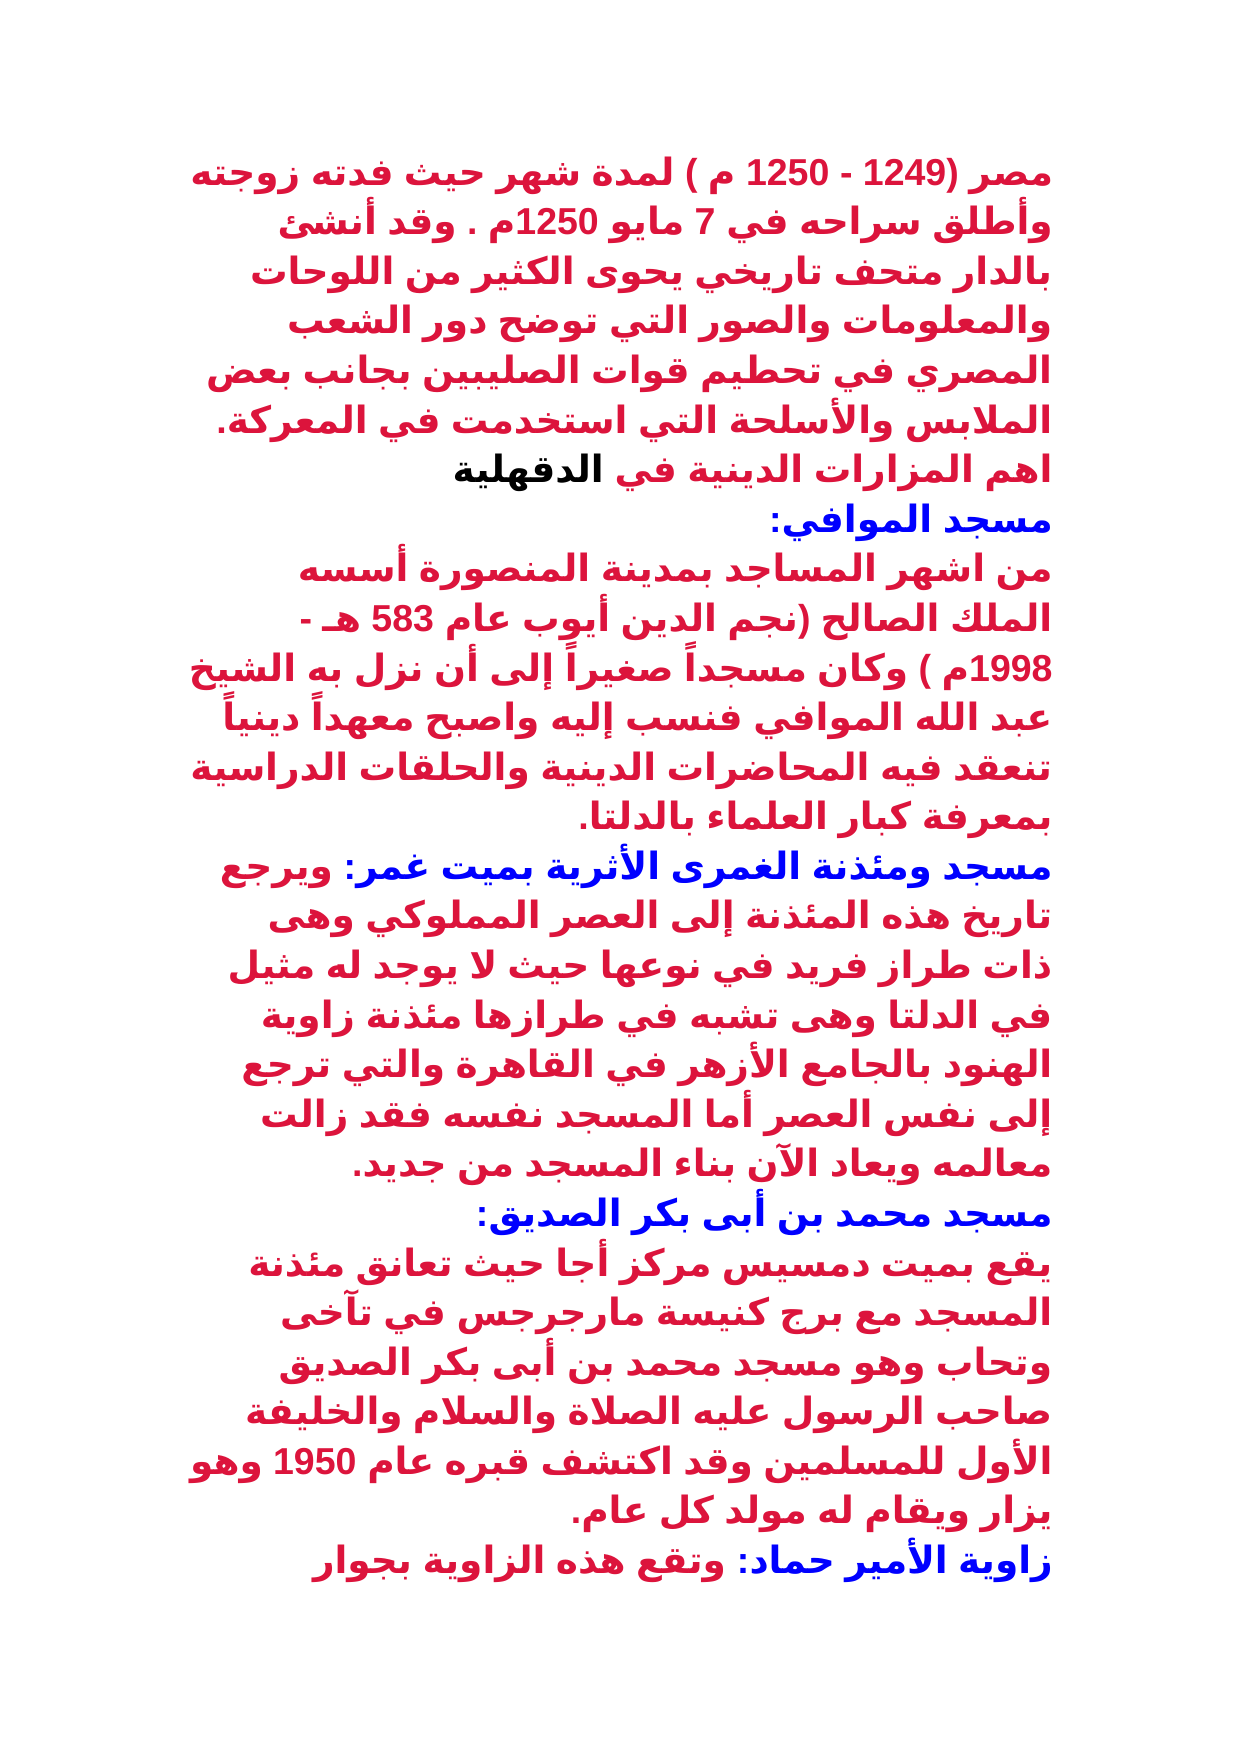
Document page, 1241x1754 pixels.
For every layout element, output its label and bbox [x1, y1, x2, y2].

text [187, 150, 1053, 1581]
